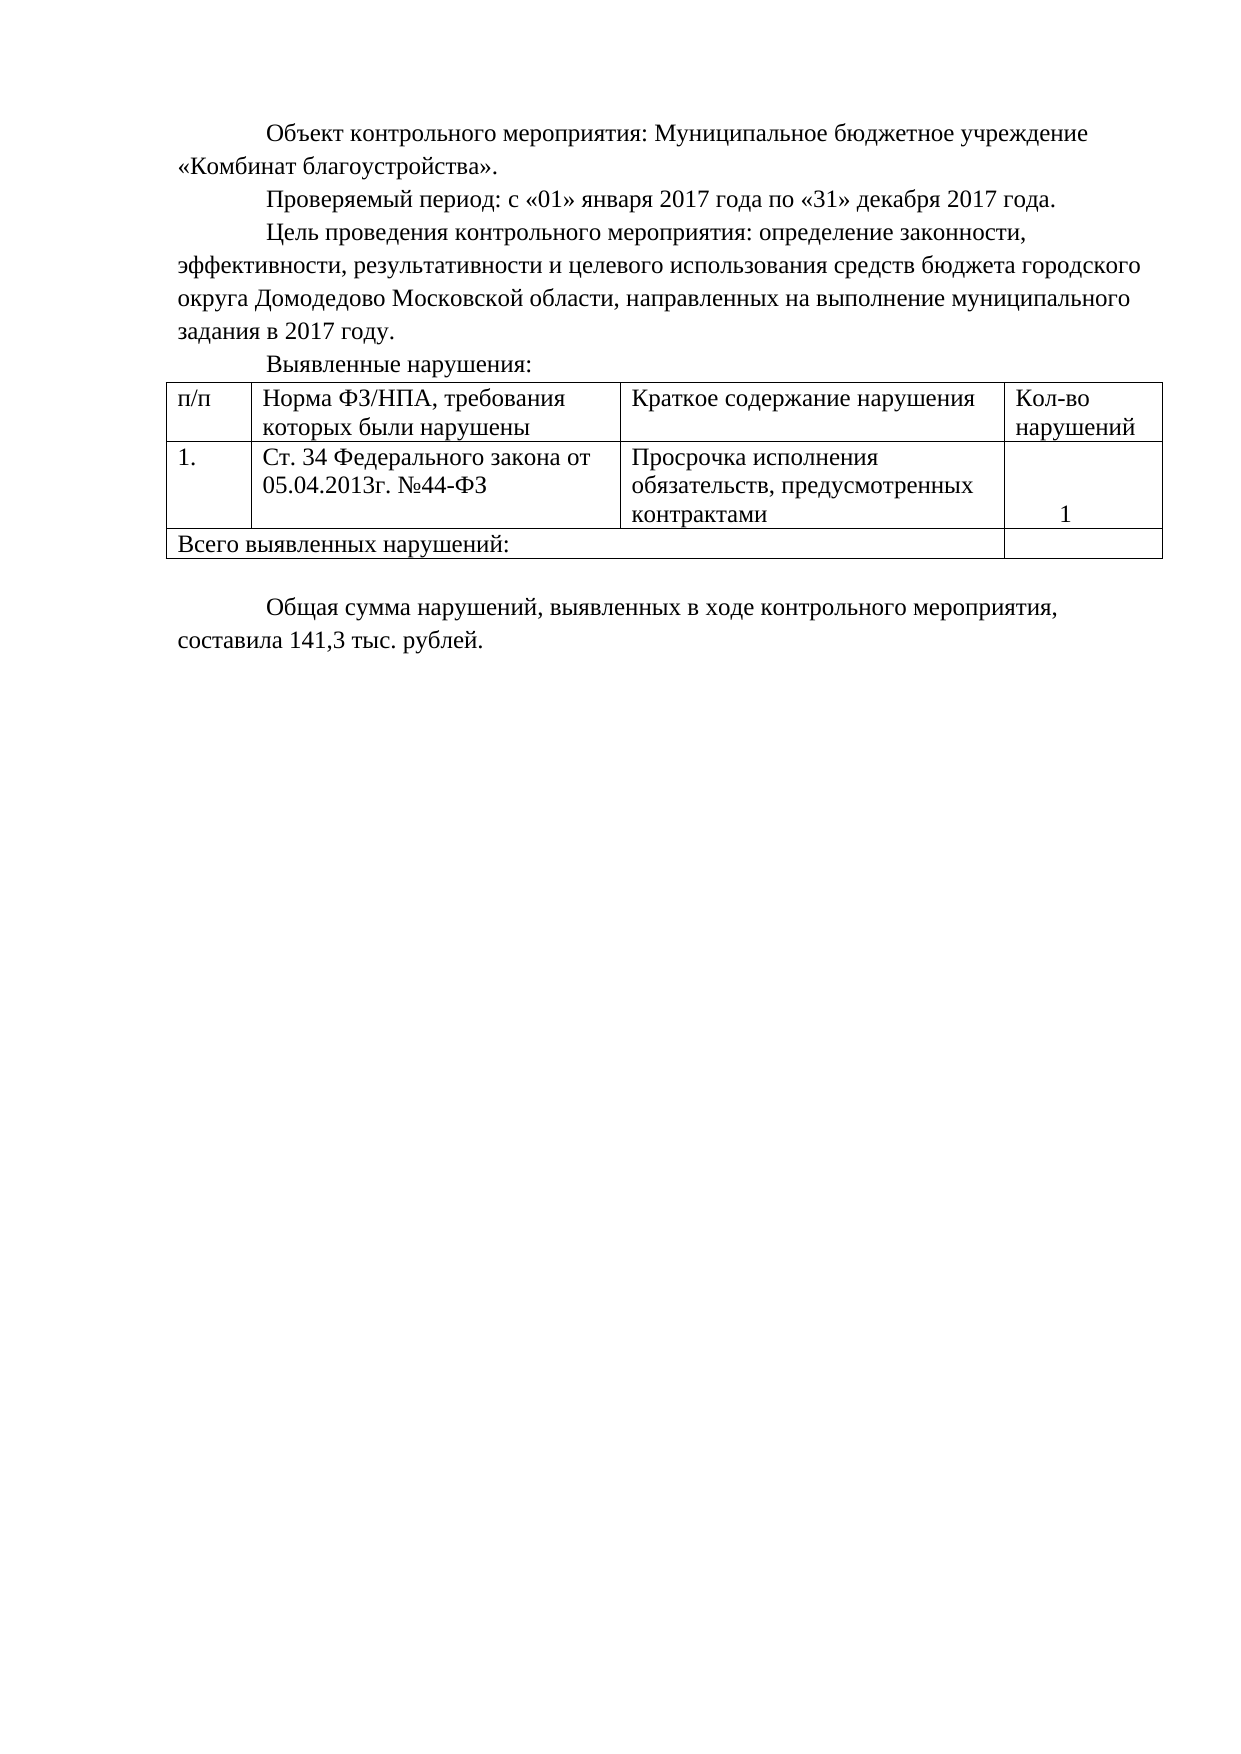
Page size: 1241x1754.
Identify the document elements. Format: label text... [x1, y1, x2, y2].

table_header п/п [167, 383, 251, 441]
table_header Кол-во нарушений [1005, 383, 1162, 441]
table_header Норма ФЗ/НПА, требования которых были нарушены [252, 383, 620, 441]
table_cell [1005, 529, 1162, 558]
table_header Краткое содержание нарушения [621, 383, 1004, 441]
text Выявленные нарушения: [177, 349, 1152, 378]
text Цель проведения контрольного мероприятия: определение законности, эффективности, результативности и целевого использования средств бюджета городского округа Домодедово Московской области, направленных на выполнение муниципального задания в 2017 году. [177, 217, 1152, 345]
text Общая сумма нарушений, выявленных в ходе контрольного мероприятия, составила 141,3 тыс. рублей. [177, 592, 1152, 654]
table_cell 1 [1005, 442, 1162, 528]
text Проверяемый период: с «01» января 2017 года по «31» декабря 2017 года. [177, 184, 1152, 213]
table_cell Всего выявленных нарушений: [167, 529, 1004, 558]
table_cell 1. [167, 442, 251, 528]
table_cell Просрочка исполнения обязательств, предусмотренных контрактами [621, 442, 1004, 528]
text Объект контрольного мероприятия: Муниципальное бюджетное учреждение «Комбинат благоустройства». [177, 118, 1152, 180]
table_cell Ст. 34 Федерального закона от 05.04.2013г. №44-ФЗ [252, 442, 620, 528]
